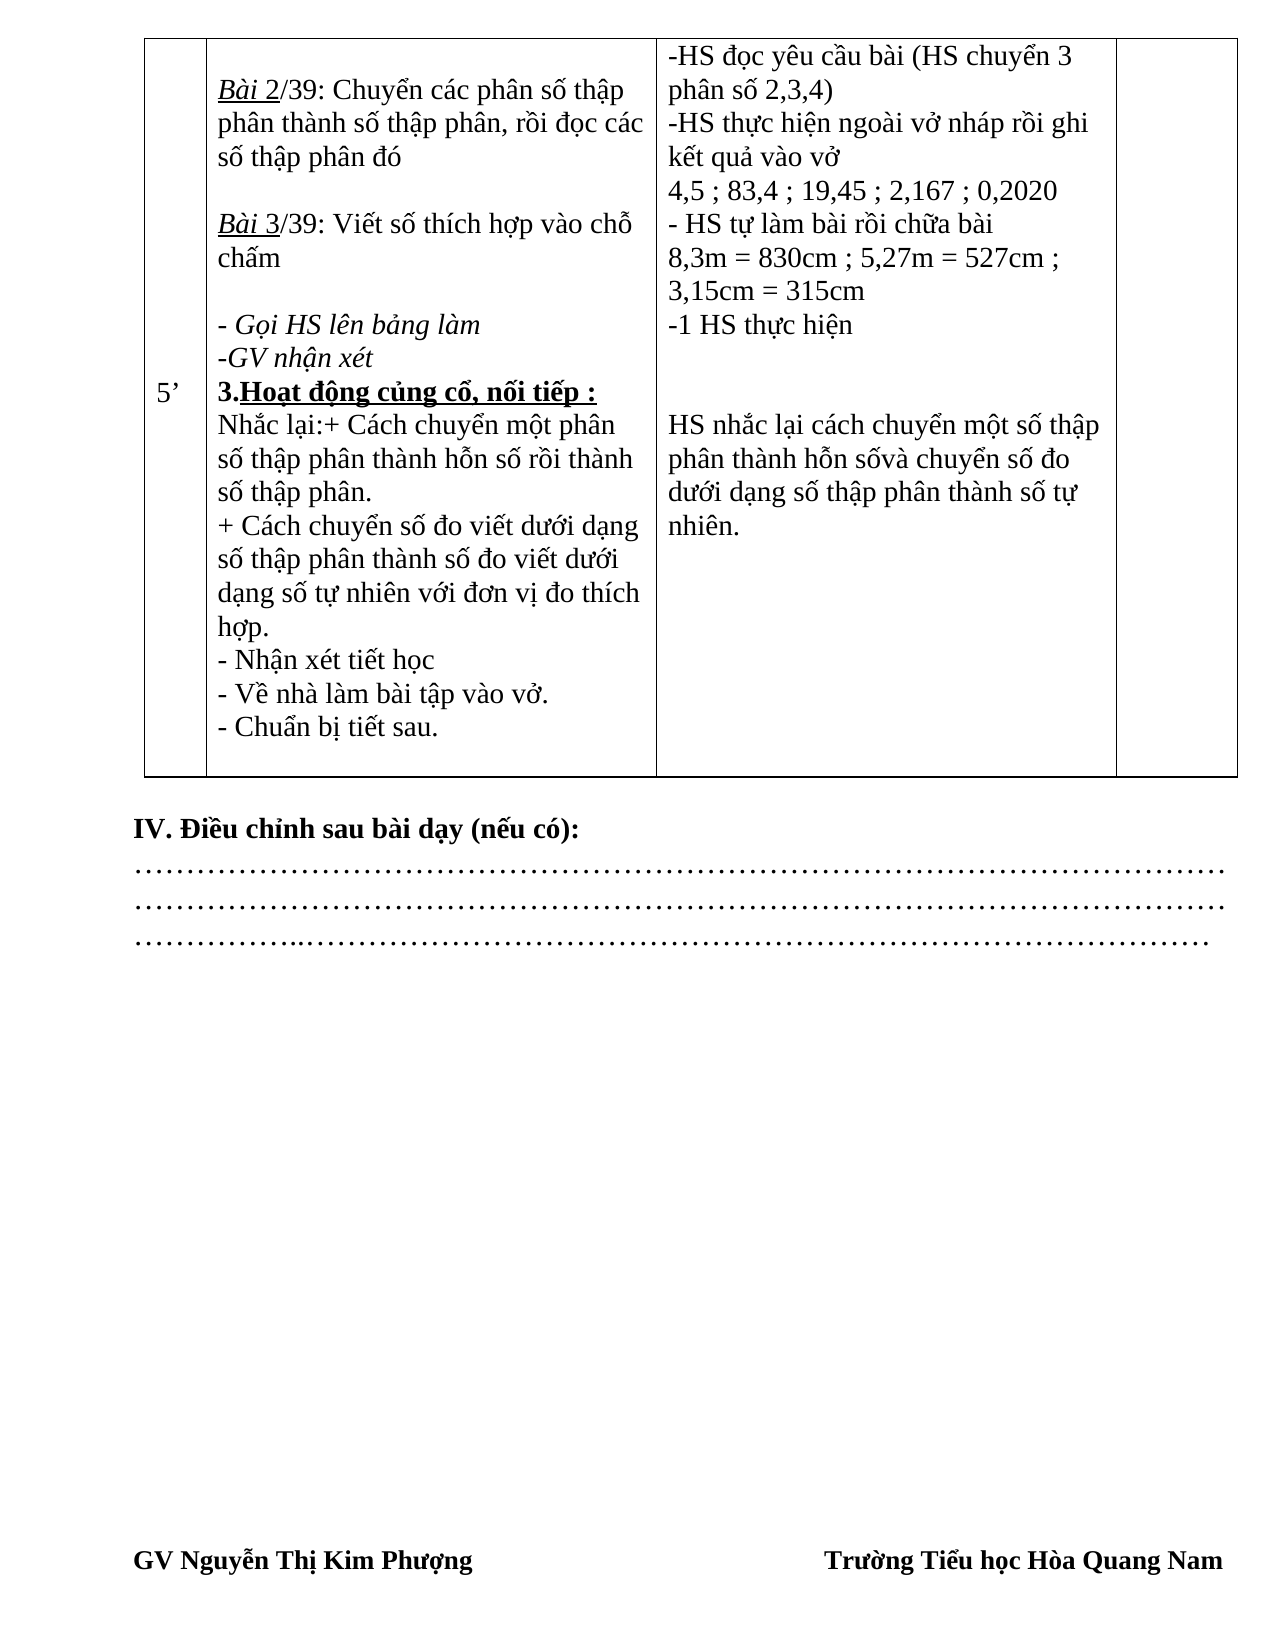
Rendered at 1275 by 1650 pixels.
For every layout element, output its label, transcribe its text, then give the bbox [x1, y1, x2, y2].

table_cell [657, 39, 1116, 776]
table_cell 5’ 30’ 5’ [145, 39, 206, 776]
text IV. Điều chỉnh sau bài dạy (nếu có): [133, 811, 1237, 844]
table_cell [1117, 39, 1237, 776]
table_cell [207, 39, 656, 776]
text ………………………………………………………………………………………………………………………………………………………………………………………………………..…………………………………………………………………………… [133, 844, 1237, 952]
